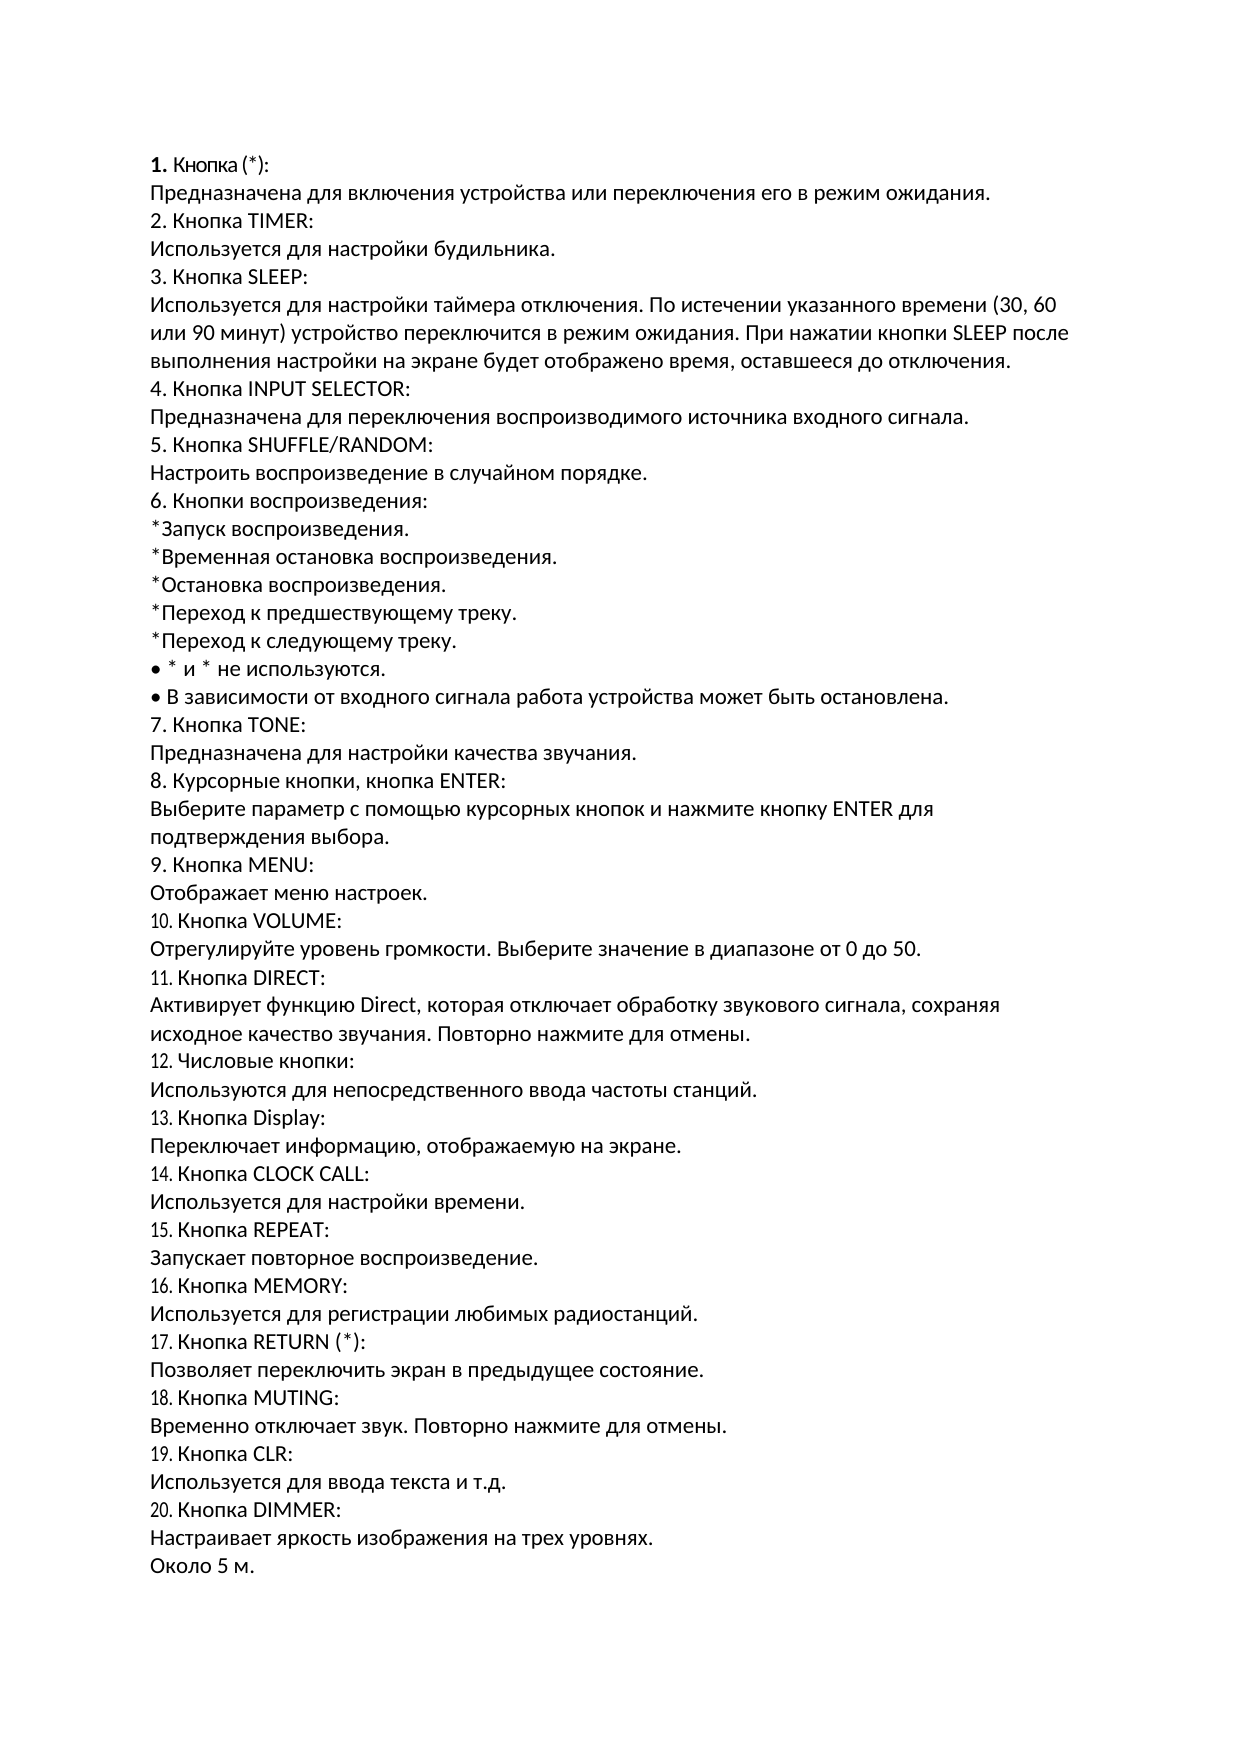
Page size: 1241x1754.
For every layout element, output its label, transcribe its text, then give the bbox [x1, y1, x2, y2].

text Настроить воспроизведение в случайном порядке. [150, 458, 1090, 486]
text 2. Кнопка TIMER: [150, 206, 1090, 234]
text Запускает повторное воспроизведение. [150, 1243, 1090, 1271]
text 4. Кнопка INPUT SELECTOR: [150, 374, 1090, 402]
text Используется для ввода текста и т.д. [150, 1467, 1090, 1495]
text Около 5 м. [150, 1551, 1090, 1579]
text 1. Кнопка (*): [150, 150, 1090, 178]
text Используется для настройки таймера отключения. По истечении указанного времени (30, 60 или 90 минут) устройство переключится в режим ожидания. При нажатии кнопки SLEEP после выполнения настройки на экране будет отображено время, оставшееся до отключения. [150, 290, 1090, 374]
text • В зависимости от входного сигнала работа устройства может быть остановлена. [150, 682, 1090, 710]
text 3. Кнопка SLEEP: [150, 262, 1090, 290]
text Отрегулируйте уровень громкости. Выберите значение в диапазоне от 0 до 50. [150, 934, 1090, 963]
text *Остановка воспроизведения. [150, 570, 1090, 598]
text 11. Кнопка DIRECT: [150, 963, 1090, 991]
text Выберите параметр с помощью курсорных кнопок и нажмите кнопку ENTER для подтверждения выбора. [150, 794, 1090, 851]
text 20. Кнопка DIMMER: [150, 1495, 1090, 1523]
text 7. Кнопка TONE: [150, 710, 1090, 738]
text 5. Кнопка SHUFFLE/RANDOM: [150, 430, 1090, 458]
text Предназначена для настройки качества звучания. [150, 738, 1090, 766]
text 18. Кнопка MUTING: [150, 1383, 1090, 1411]
text 13. Кнопка Display: [150, 1103, 1090, 1131]
text *Временная остановка воспроизведения. [150, 542, 1090, 570]
text Используется для регистрации любимых радиостанций. [150, 1299, 1090, 1327]
text Используются для непосредственного ввода частоты станций. [150, 1075, 1090, 1103]
text Настраивает яркость изображения на трех уровнях. [150, 1523, 1090, 1551]
text *Запуск воспроизведения. [150, 514, 1090, 542]
text 12. Числовые кнопки: [150, 1047, 1090, 1075]
text Используется для настройки времени. [150, 1187, 1090, 1215]
text 19. Кнопка CLR: [150, 1439, 1090, 1467]
text Активирует функцию Direct, которая отключает обработку звукового сигнала, сохраняя исходное качество звучания. Повторно нажмите для отмены. [150, 991, 1090, 1047]
text Временно отключает звук. Повторно нажмите для отмены. [150, 1411, 1090, 1439]
text *Переход к следующему треку. [150, 626, 1090, 654]
text Переключает информацию, отображаемую на экране. [150, 1131, 1090, 1159]
text 9. Кнопка MENU: [150, 851, 1090, 878]
text 6. Кнопки воспроизведения: [150, 486, 1090, 514]
text 16. Кнопка MEMORY: [150, 1271, 1090, 1299]
text • * и * не используются. [150, 654, 1090, 682]
text 17. Кнопка RETURN (*): [150, 1327, 1090, 1355]
text 8. Курсорные кнопки, кнопка ENTER: [150, 766, 1090, 794]
text Используется для настройки будильника. [150, 234, 1090, 262]
text Позволяет переключить экран в предыдущее состояние. [150, 1355, 1090, 1383]
text Отображает меню настроек. [150, 878, 1090, 907]
text Предназначена для включения устройства или переключения его в режим ожидания. [150, 178, 1090, 206]
text 10. Кнопка VOLUME: [150, 907, 1090, 934]
text *Переход к предшествующему треку. [150, 598, 1090, 626]
text 15. Кнопка REPEAT: [150, 1215, 1090, 1243]
text 14. Кнопка CLOCK CALL: [150, 1159, 1090, 1187]
text Предназначена для переключения воспроизводимого источника входного сигнала. [150, 402, 1090, 430]
